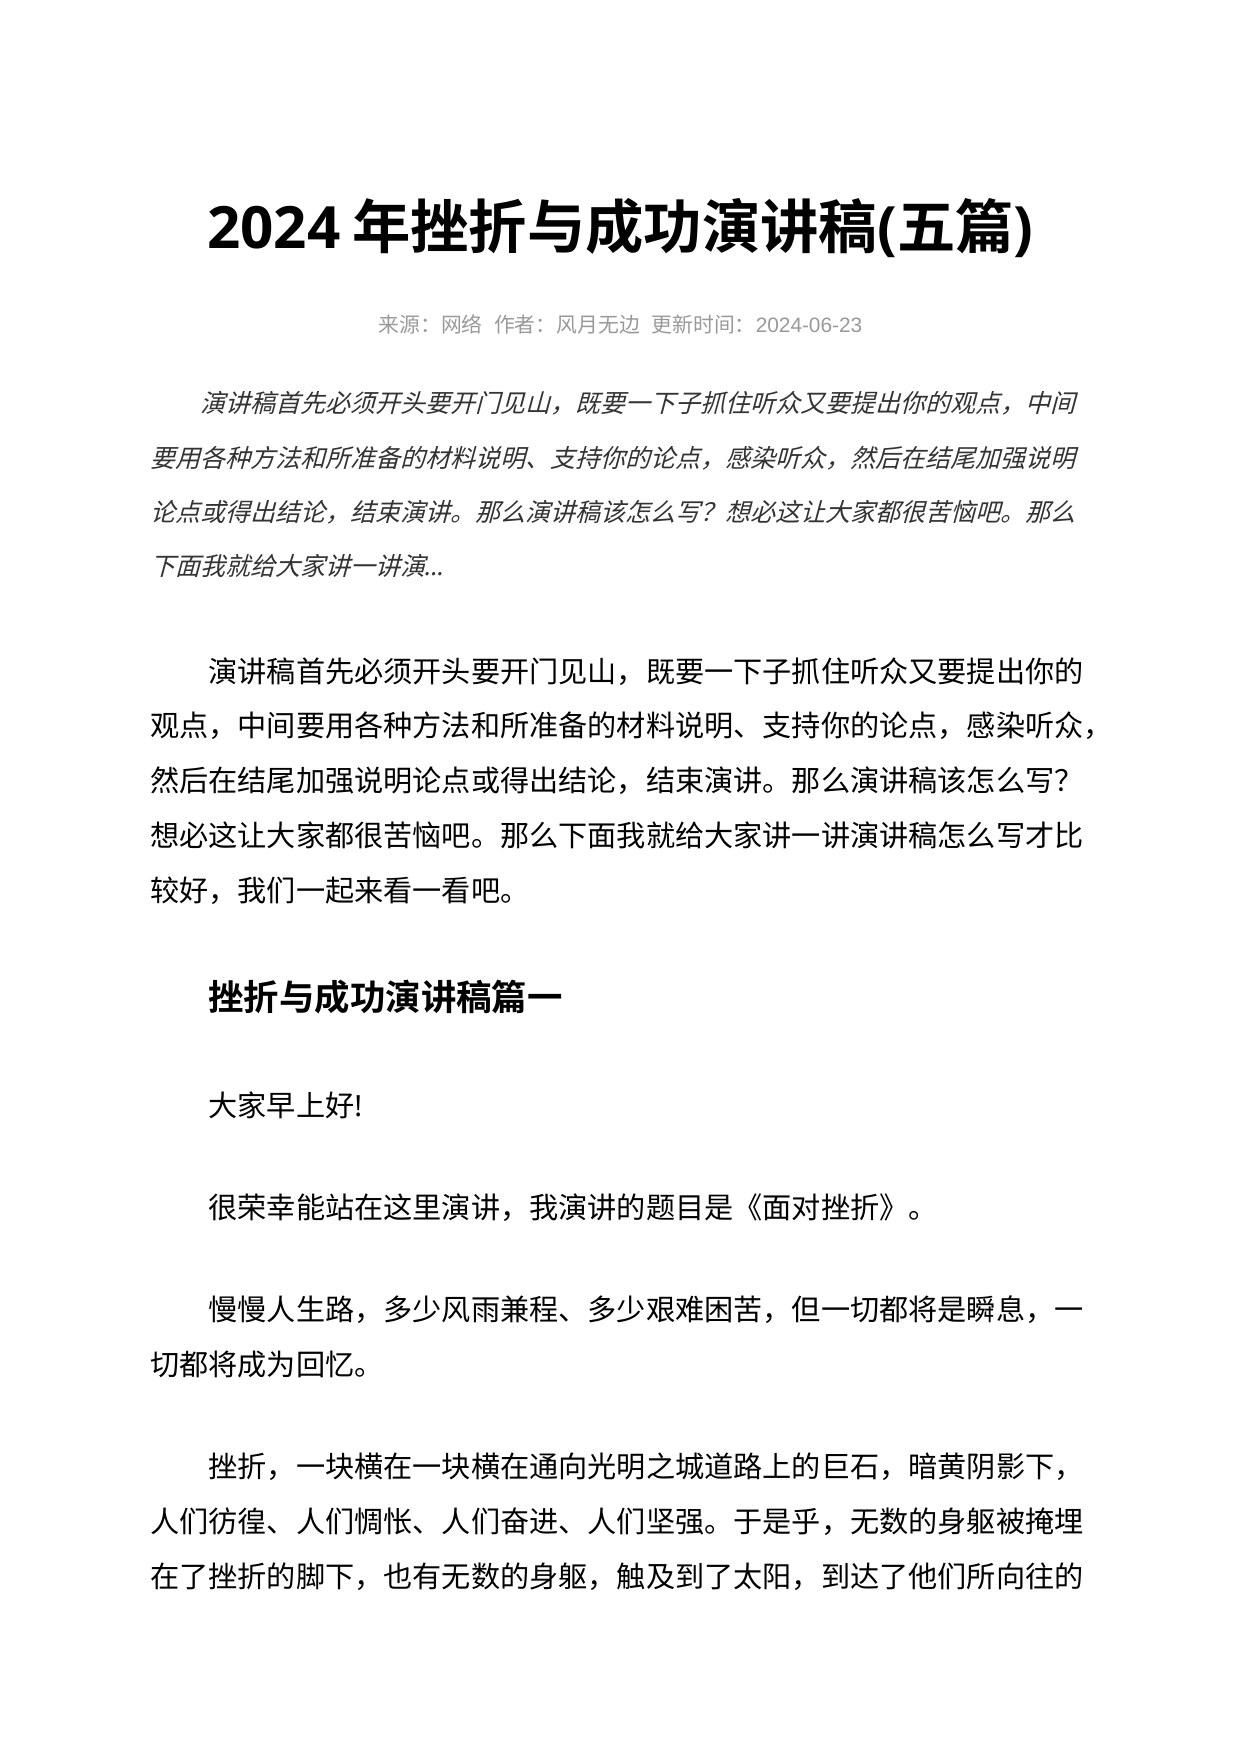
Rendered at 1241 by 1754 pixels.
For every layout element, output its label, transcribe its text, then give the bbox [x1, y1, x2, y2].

text 大家早上好! [150, 1083, 1090, 1125]
text 挫折与成功演讲稿篇一 [150, 969, 1090, 1021]
text 演讲稿首先必须开头要开门见山，既要一下子抓住听众又要提出你的观点，中间要用各种方法和所准备的材料说明、支持你的论点，感染听众，然后在结尾加强说明论点或得出结论，结束演讲。那么演讲稿该怎么写？想必这让大家都很苦恼吧。那么下面我就给大家讲一讲演讲稿怎么写才比较好，我们一起来看一看吧。 [150, 648, 1090, 910]
subtitle 2024年挫折与成功演讲稿(五篇) [150, 181, 1090, 266]
text 慢慢人生路，多少风雨兼程、多少艰难困苦，但一切都将是瞬息，一切都将成为回忆。 [150, 1287, 1090, 1384]
text 很荣幸能站在这里演讲，我演讲的题目是《面对挫折》。 [150, 1185, 1090, 1227]
text 来源：网络 作者：风月无边 更新时间：2024-06-23 [150, 313, 1090, 337]
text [150, 1443, 1090, 1595]
text 演讲稿首先必须开头要开门见山，既要一下子抓住听众又要提出你的观点，中间要用各种方法和所准备的材料说明、支持你的论点，感染听众，然后在结尾加强说明论点或得出结论，结束演讲。那么演讲稿该怎么写？想必这让大家都很苦恼吧。那么下面我就给大家讲一讲演... [150, 384, 1090, 583]
